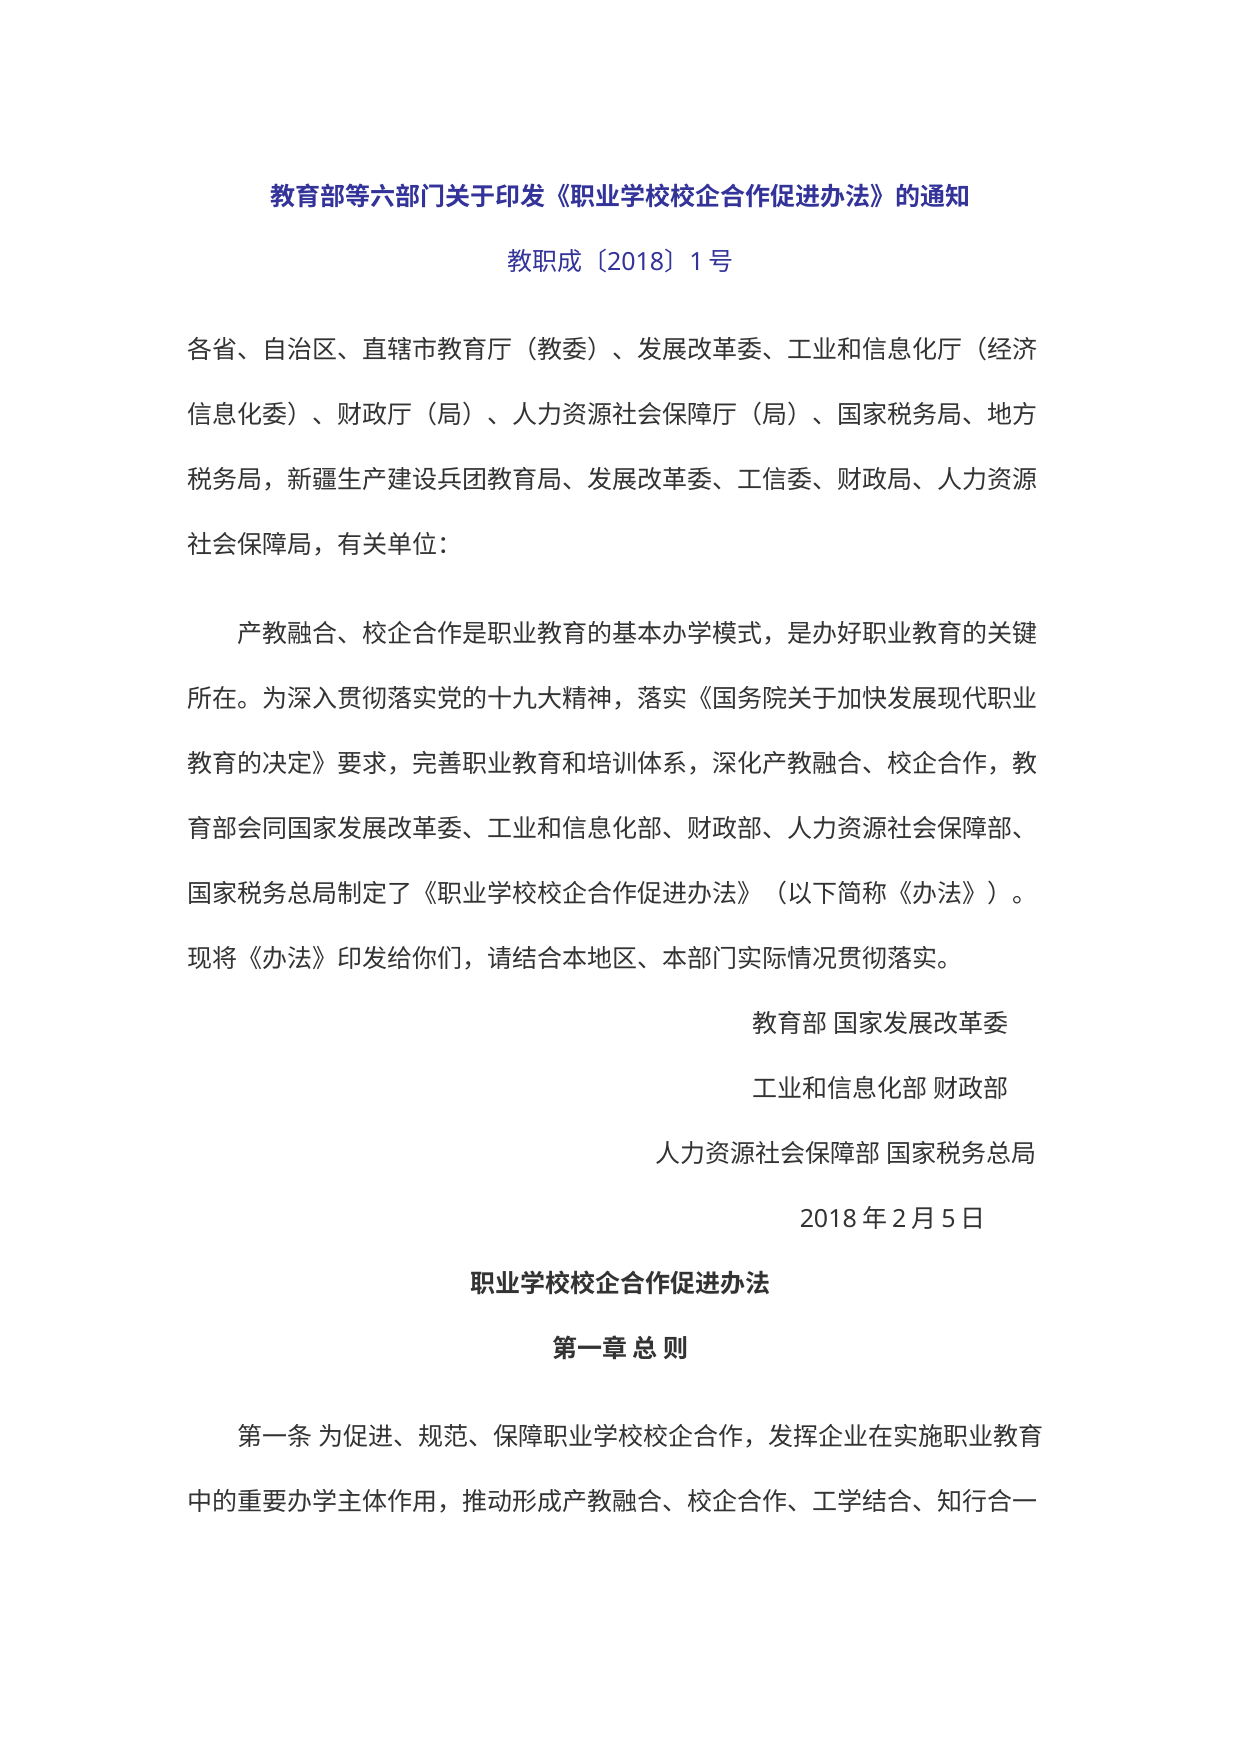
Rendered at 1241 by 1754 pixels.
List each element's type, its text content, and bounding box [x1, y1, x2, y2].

text 教育部 国家发展改革委 工业和信息化部 财政部 人力资源社会保障部 国家税务总局 2018年2月5日 [187, 989, 1053, 1249]
text 第一章 总 则 [187, 1314, 1053, 1379]
text 教育部等六部门关于印发《职业学校校企合作促进办法》的通知 教职成〔2018〕1号 [187, 162, 1053, 292]
text 产教融合、校企合作是职业教育的基本办学模式，是办好职业教育的关键所在。为深入贯彻落实党的十九大精神，落实《国务院关于加快发展现代职业教育的决定》要求，完善职业教育和培训体系，深化产教融合、校企合作，教育部会同国家发展改革委、工业和信息化部、财政部、人力资源社会保障部、国家税务总局制定了《职业学校校企合作促进办法》（以下简称《办法》）。现将《办法》印发给你们，请结合本地区、本部门实际情况贯彻落实。 [187, 599, 1053, 989]
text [187, 1402, 1053, 1532]
text 各省、自治区、直辖市教育厅（教委）、发展改革委、工业和信息化厅（经济信息化委）、财政厅（局）、人力资源社会保障厅（局）、国家税务局、地方税务局，新疆生产建设兵团教育局、发展改革委、工信委、财政局、人力资源社会保障局，有关单位： [187, 315, 1053, 575]
text 职业学校校企合作促进办法 [187, 1249, 1053, 1314]
